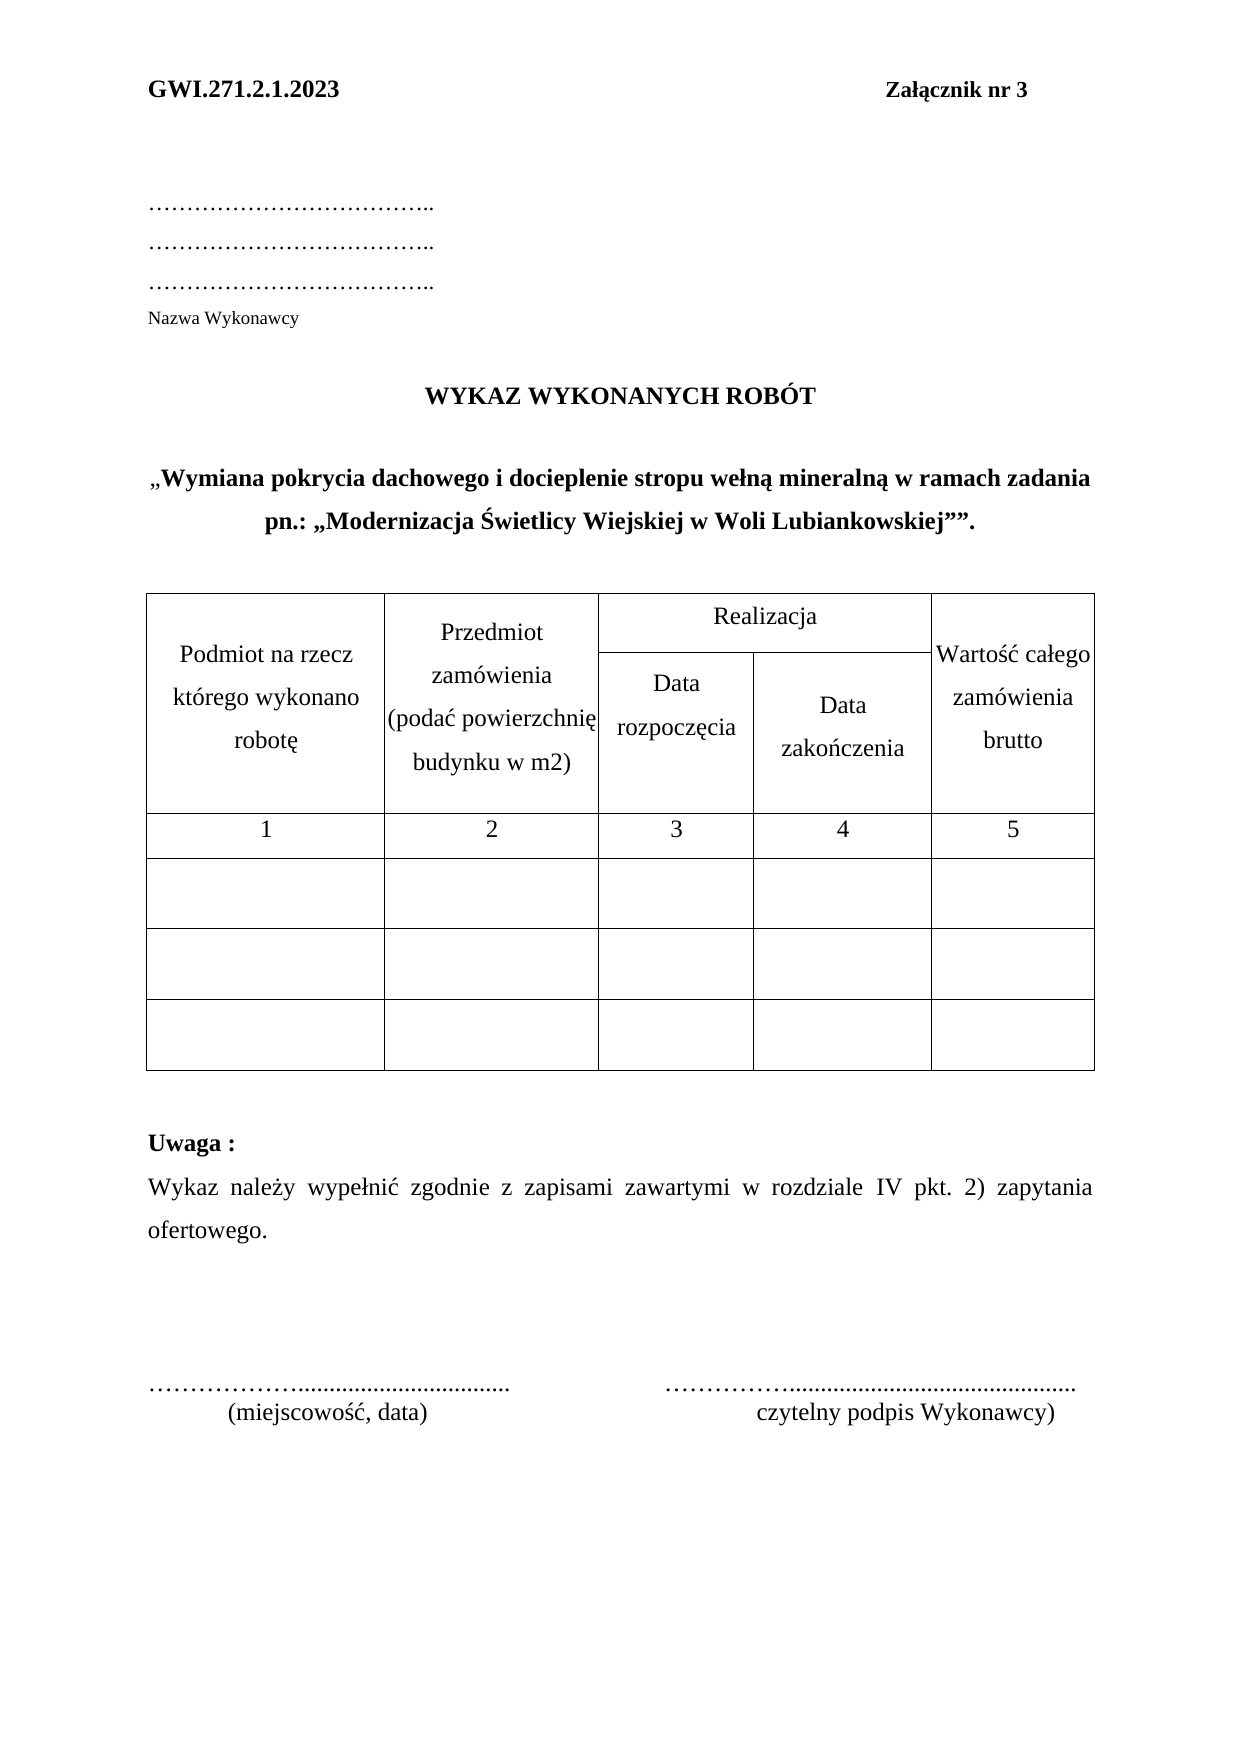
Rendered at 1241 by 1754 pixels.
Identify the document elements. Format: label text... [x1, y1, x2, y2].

table_cell [385, 859, 598, 928]
text Wykaz należy wypełnić zgodnie z zapisami zawartymi w rozdziale IV pkt. 2) zapytania ofertowego. [148, 1172, 1093, 1243]
table_cell [754, 859, 931, 928]
text „Wymiana pokrycia dachowego i docieplenie stropu wełną mineralną w ramach zadania pn.: „Modernizacja Świetlicy Wiejskiej w Woli Lubiankowskiej””. [148, 463, 1093, 535]
table_cell [599, 859, 753, 928]
table_cell 2 [385, 814, 598, 857]
table_header Podmiot na rzecz którego wykonano robotę [147, 594, 384, 813]
table_header Wartość całego zamówienia brutto [932, 594, 1094, 813]
table_cell [385, 929, 598, 999]
table_header Przedmiot zamówienia (podać powierzchnię budynku w m2) [385, 594, 598, 813]
table_cell 1 [147, 814, 384, 857]
table_cell [754, 1000, 931, 1070]
table_cell 4 [754, 814, 931, 857]
text ……………………………….. [148, 268, 1093, 294]
table_cell Data rozpoczęcia [599, 653, 753, 813]
table_cell Data zakończenia [754, 653, 931, 813]
text ……………………………….. [148, 189, 1093, 215]
text Nazwa Wykonawcy [148, 307, 1093, 329]
table_cell [147, 1000, 384, 1070]
table_cell [147, 859, 384, 928]
table_cell 5 [932, 814, 1094, 857]
text (miejscowość, data) czytelny podpis Wykonawcy) [148, 1397, 1093, 1426]
text WYKAZ WYKONANYCH ROBÓT [148, 381, 1093, 409]
table_cell [932, 1000, 1094, 1070]
table_cell [932, 859, 1094, 928]
table_cell 3 [599, 814, 753, 857]
table_cell [147, 929, 384, 999]
table_cell [599, 1000, 753, 1070]
table_cell [599, 929, 753, 999]
table_cell [385, 1000, 598, 1070]
text ……………………………….. [148, 228, 1093, 255]
table_cell [932, 929, 1094, 999]
table_header Realizacja [599, 594, 931, 652]
text Uwaga : [148, 1128, 1093, 1157]
text ……………….................................. …………….............................................. [148, 1368, 1093, 1397]
table_cell [754, 929, 931, 999]
